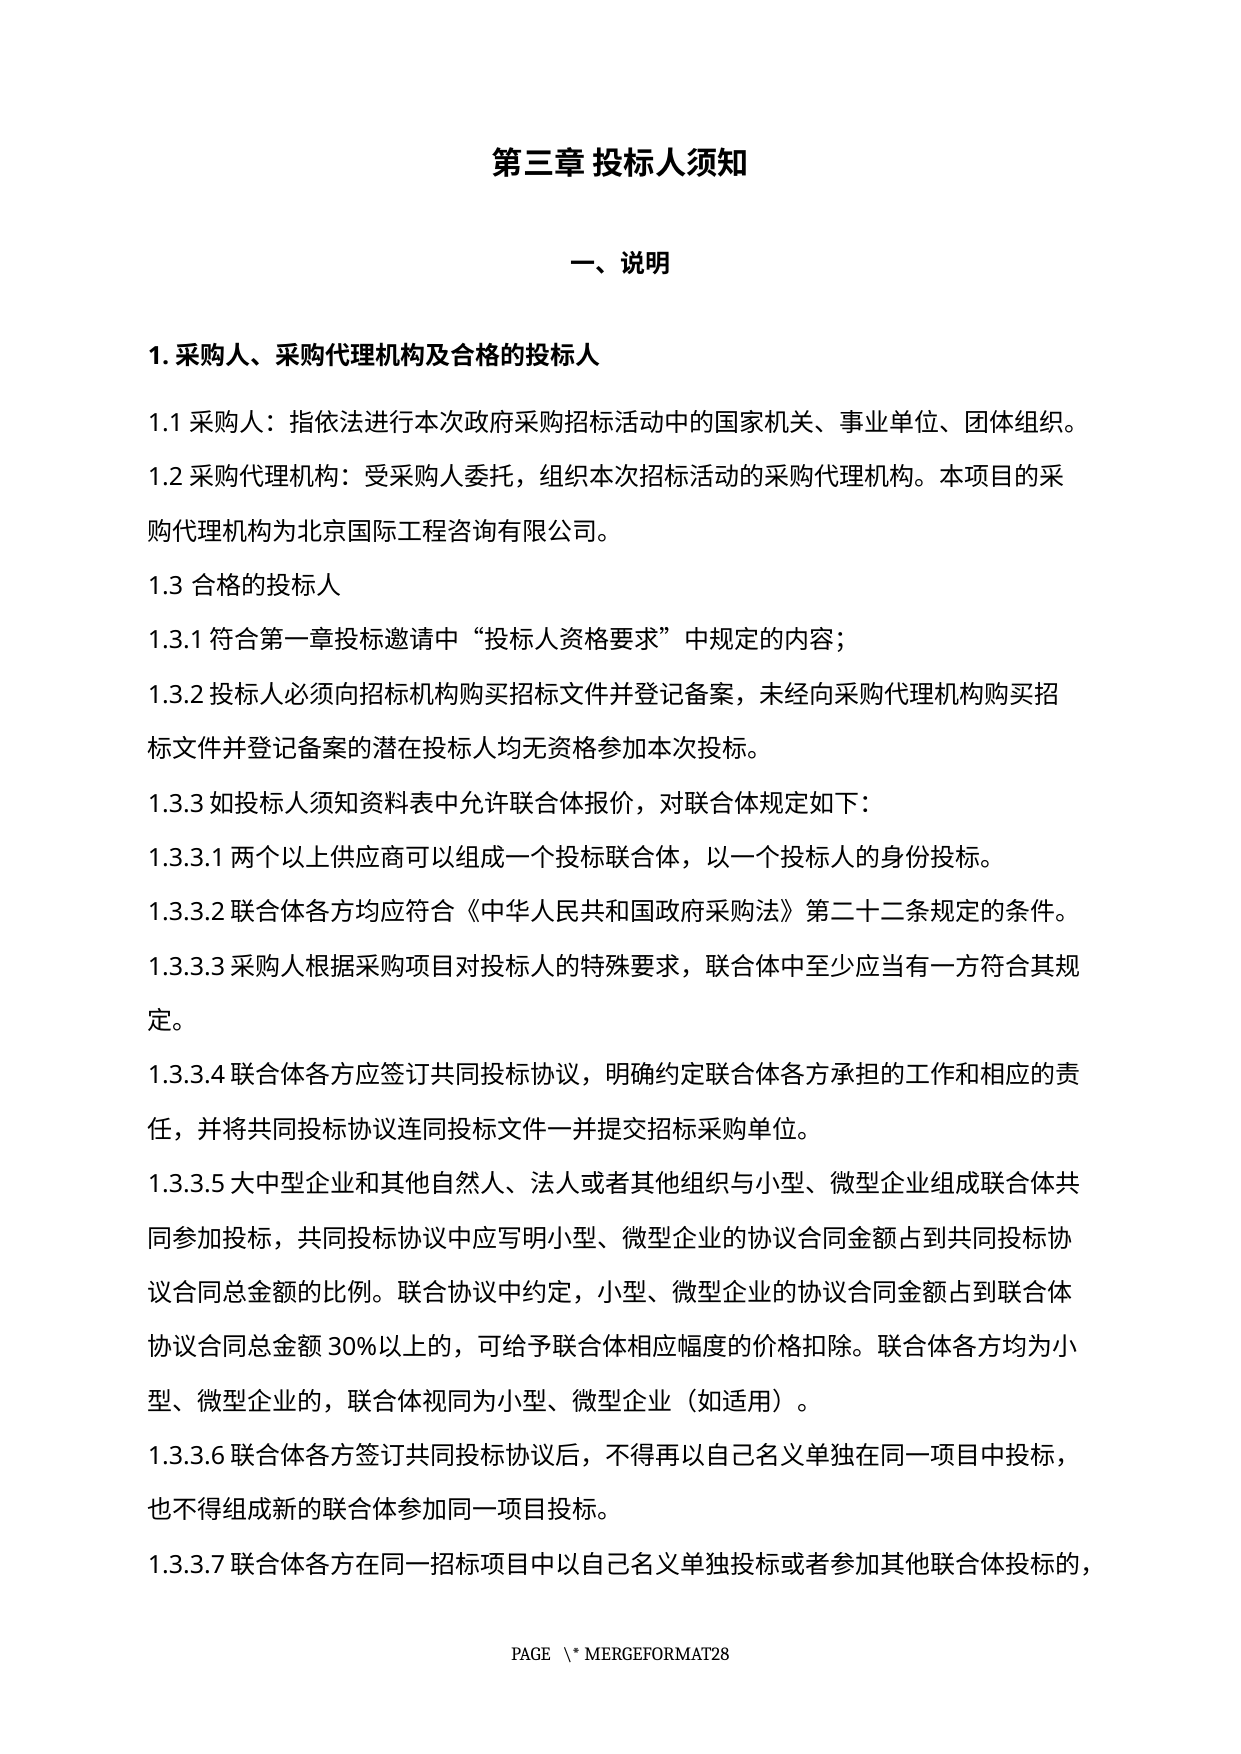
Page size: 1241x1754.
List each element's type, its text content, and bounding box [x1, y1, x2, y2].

subtitle 第三章 投标人须知 [148, 138, 1092, 184]
text 1.3.3.4联合体各方应签订共同投标协议，明确约定联合体各方承担的工作和相应的责任，并将共同投标协议连同投标文件一并提交招标采购单位。 [148, 1055, 1080, 1146]
text 1.3.3.3采购人根据采购项目对投标人的特殊要求，联合体中至少应当有一方符合其规定。 [148, 946, 1080, 1037]
subtitle 1. 采购人、采购代理机构及合格的投标人 [148, 336, 1092, 372]
subtitle 一、说明 [148, 244, 1092, 280]
list 合格的投标人 [148, 566, 1080, 602]
text 1.2 采购代理机构：受采购人委托，组织本次招标活动的采购代理机构。本项目的采购代理机构为北京国际工程咨询有限公司。 [148, 457, 1080, 547]
text 1.3.1符合第一章投标邀请中“投标人资格要求”中规定的内容； [148, 620, 1080, 656]
text 1.3.3.1两个以上供应商可以组成一个投标联合体，以一个投标人的身份投标。 [148, 837, 1080, 874]
text 1.3.3.6联合体各方签订共同投标协议后，不得再以自己名义单独在同一项目中投标，也不得组成新的联合体参加同一项目投标。 [148, 1436, 1080, 1526]
text 1.3.3如投标人须知资料表中允许联合体报价，对联合体规定如下： [148, 783, 1080, 819]
text 1.3.3.2联合体各方均应符合《中华人民共和国政府采购法》第二十二条规定的条件。 [148, 892, 1080, 928]
text 1.1 采购人：指依法进行本次政府采购招标活动中的国家机关、事业单位、团体组织。 [148, 402, 1080, 439]
text 1.3.2投标人必须向招标机构购买招标文件并登记备案，未经向采购代理机构购买招标文件并登记备案的潜在投标人均无资格参加本次投标。 [148, 674, 1080, 765]
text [148, 1544, 1080, 1581]
text 1.3.3.5大中型企业和其他自然人、法人或者其他组织与小型、微型企业组成联合体共同参加投标，共同投标协议中应写明小型、微型企业的协议合同金额占到共同投标协议合同总金额的比例。联合协议中约定，小型、微型企业的协议合同金额占到联合体协议合同总金额30%以上的，可给予联合体相应幅度的价格扣除。联合体各方均为小型、微型企业的，联合体视同为小型、微型企业（如适用）。 [148, 1164, 1080, 1417]
